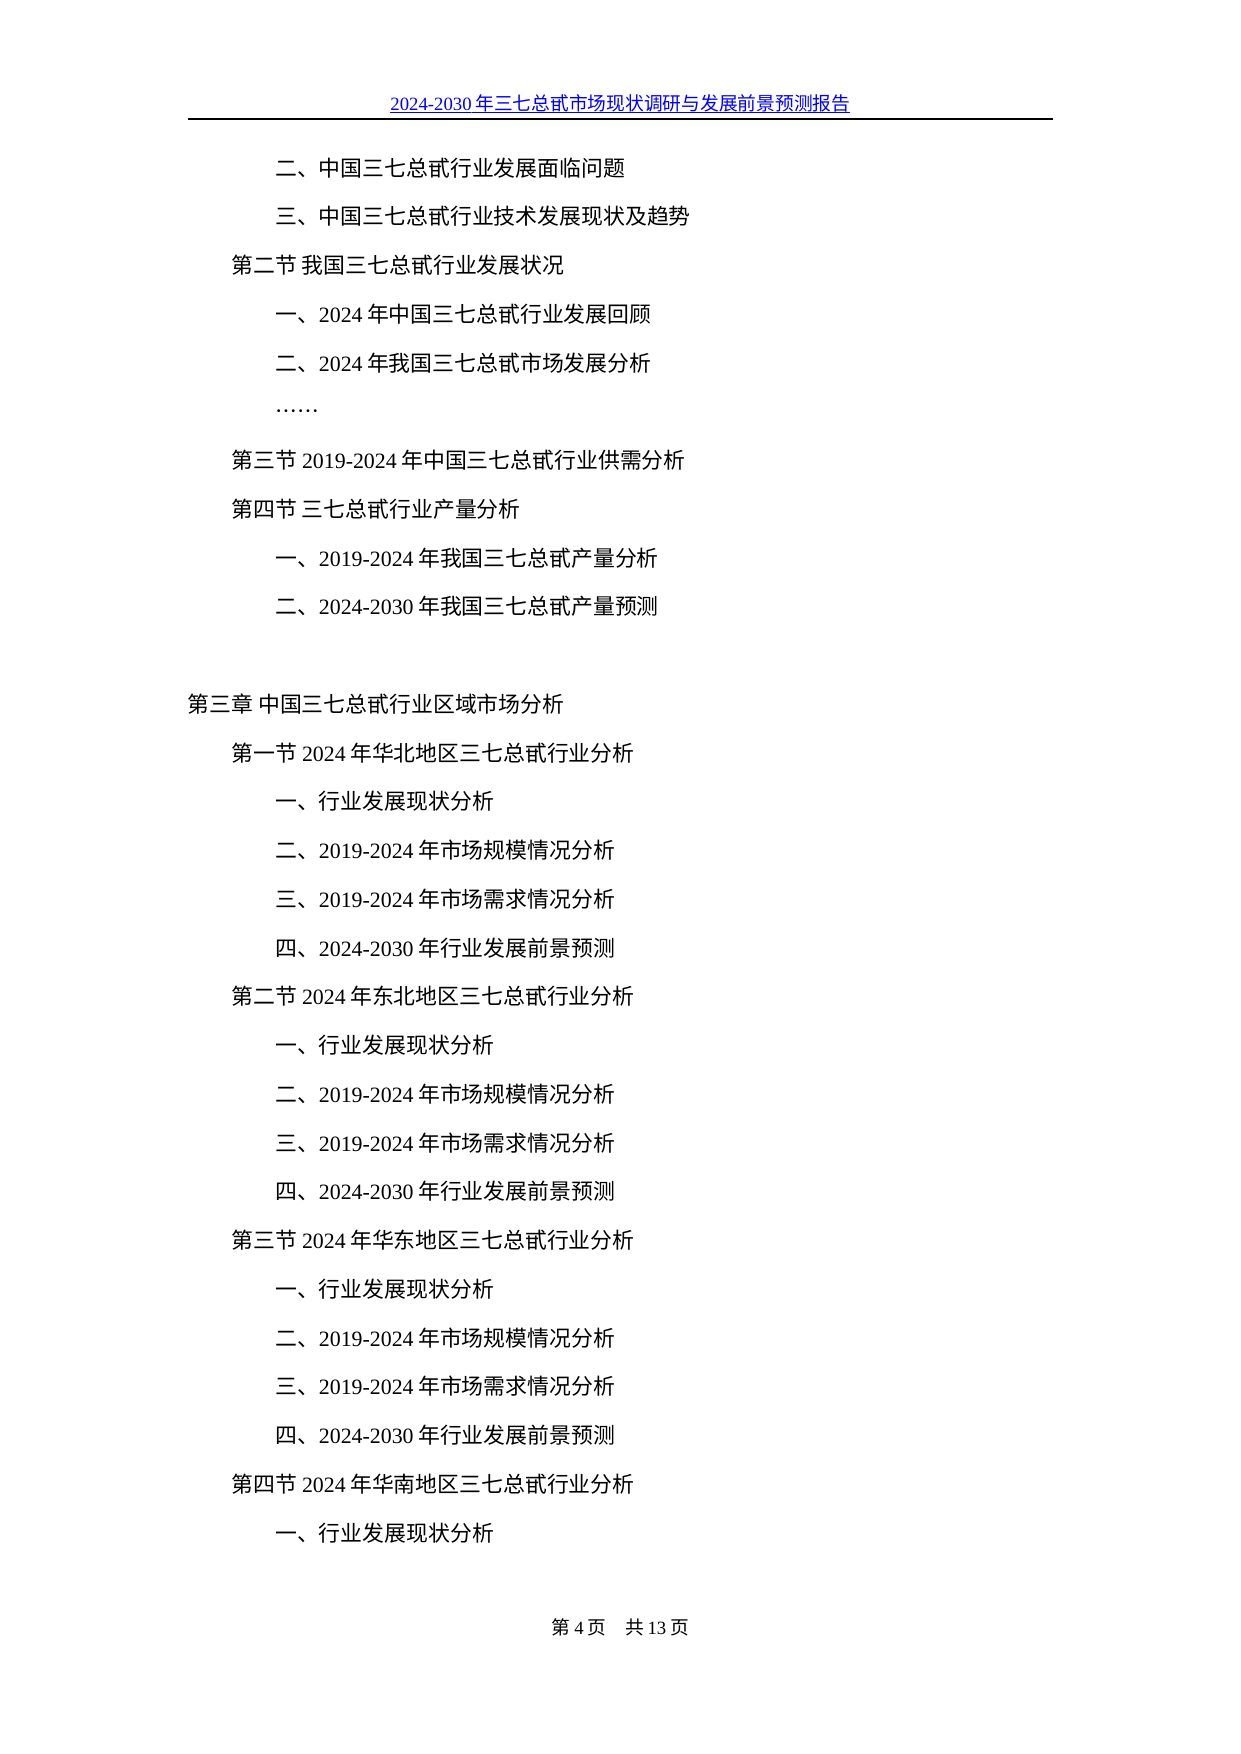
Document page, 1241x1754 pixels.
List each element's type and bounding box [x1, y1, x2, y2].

text [187, 150, 1053, 1548]
